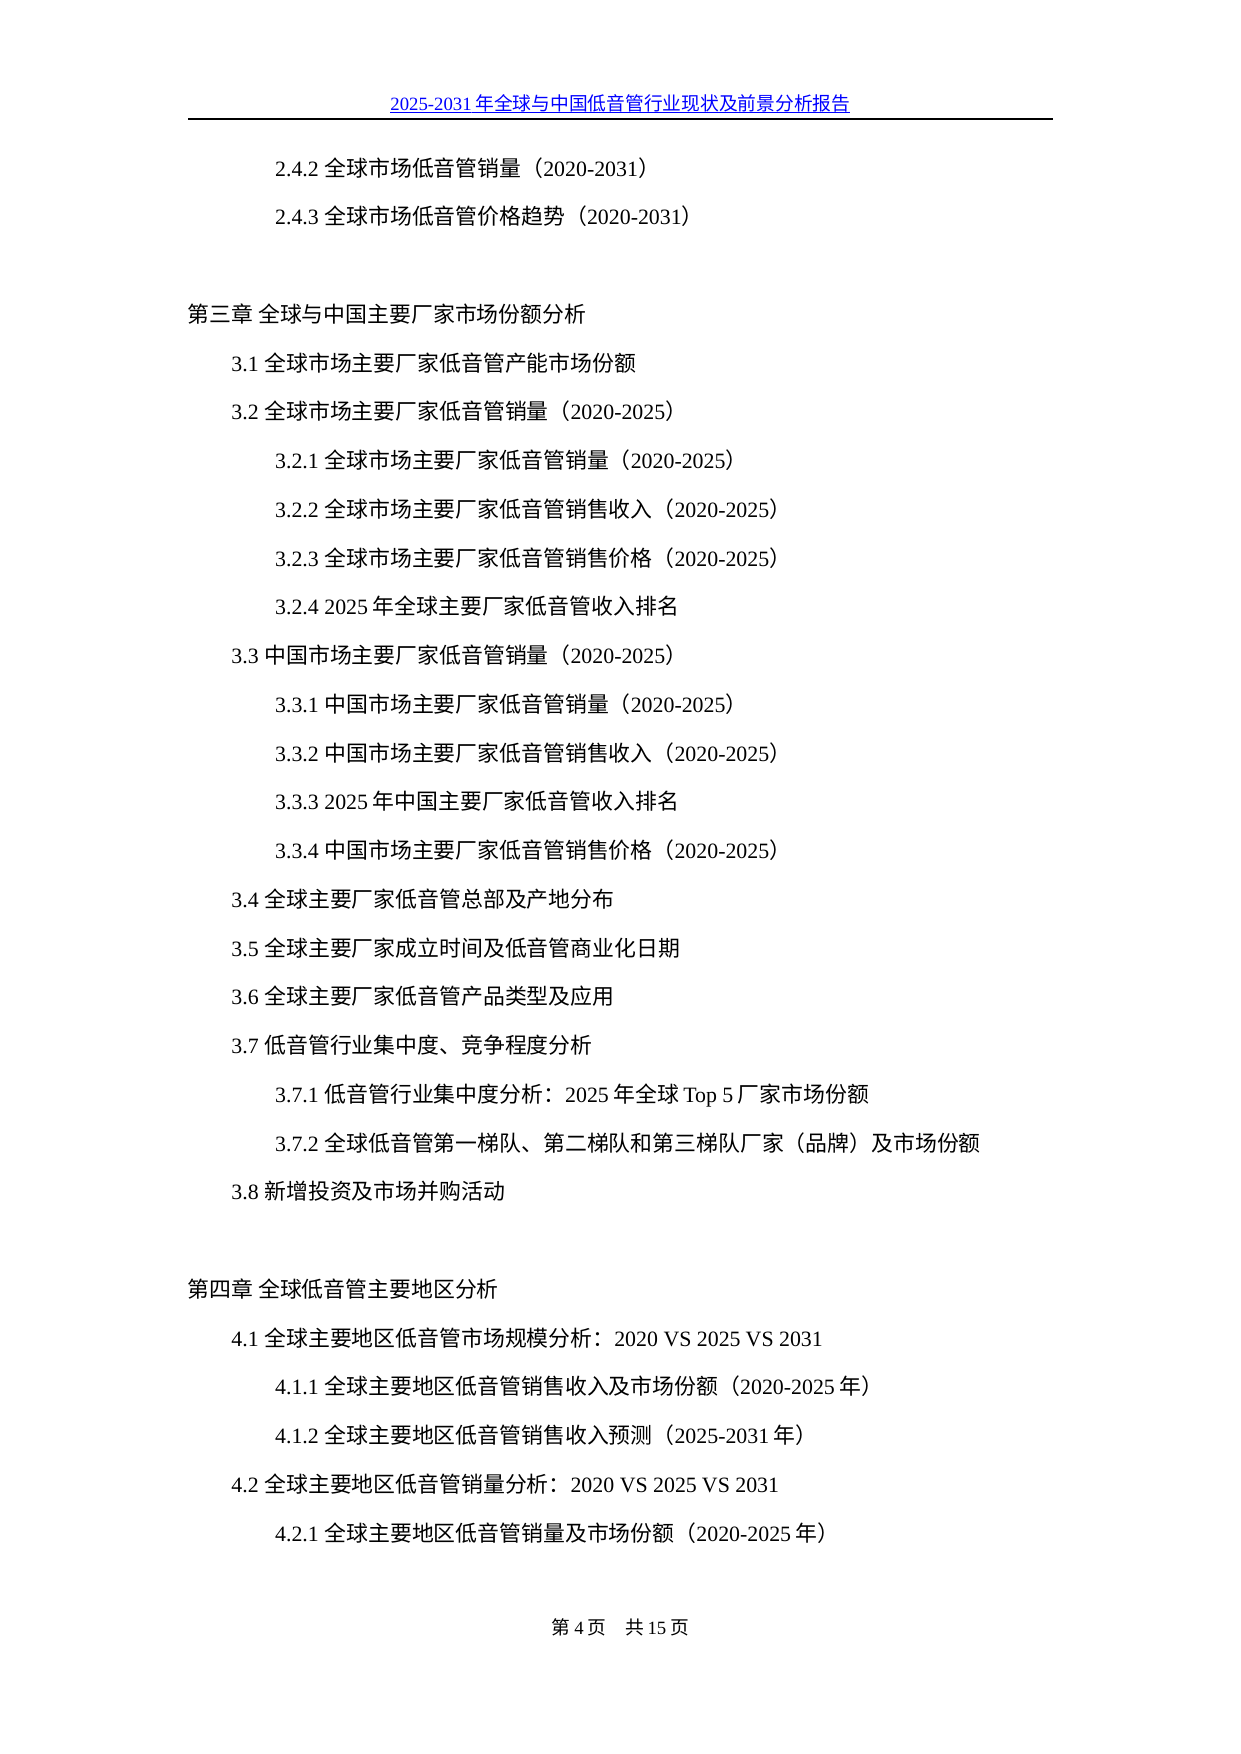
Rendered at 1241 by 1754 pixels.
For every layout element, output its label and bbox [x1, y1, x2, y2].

text [187, 150, 1053, 1548]
